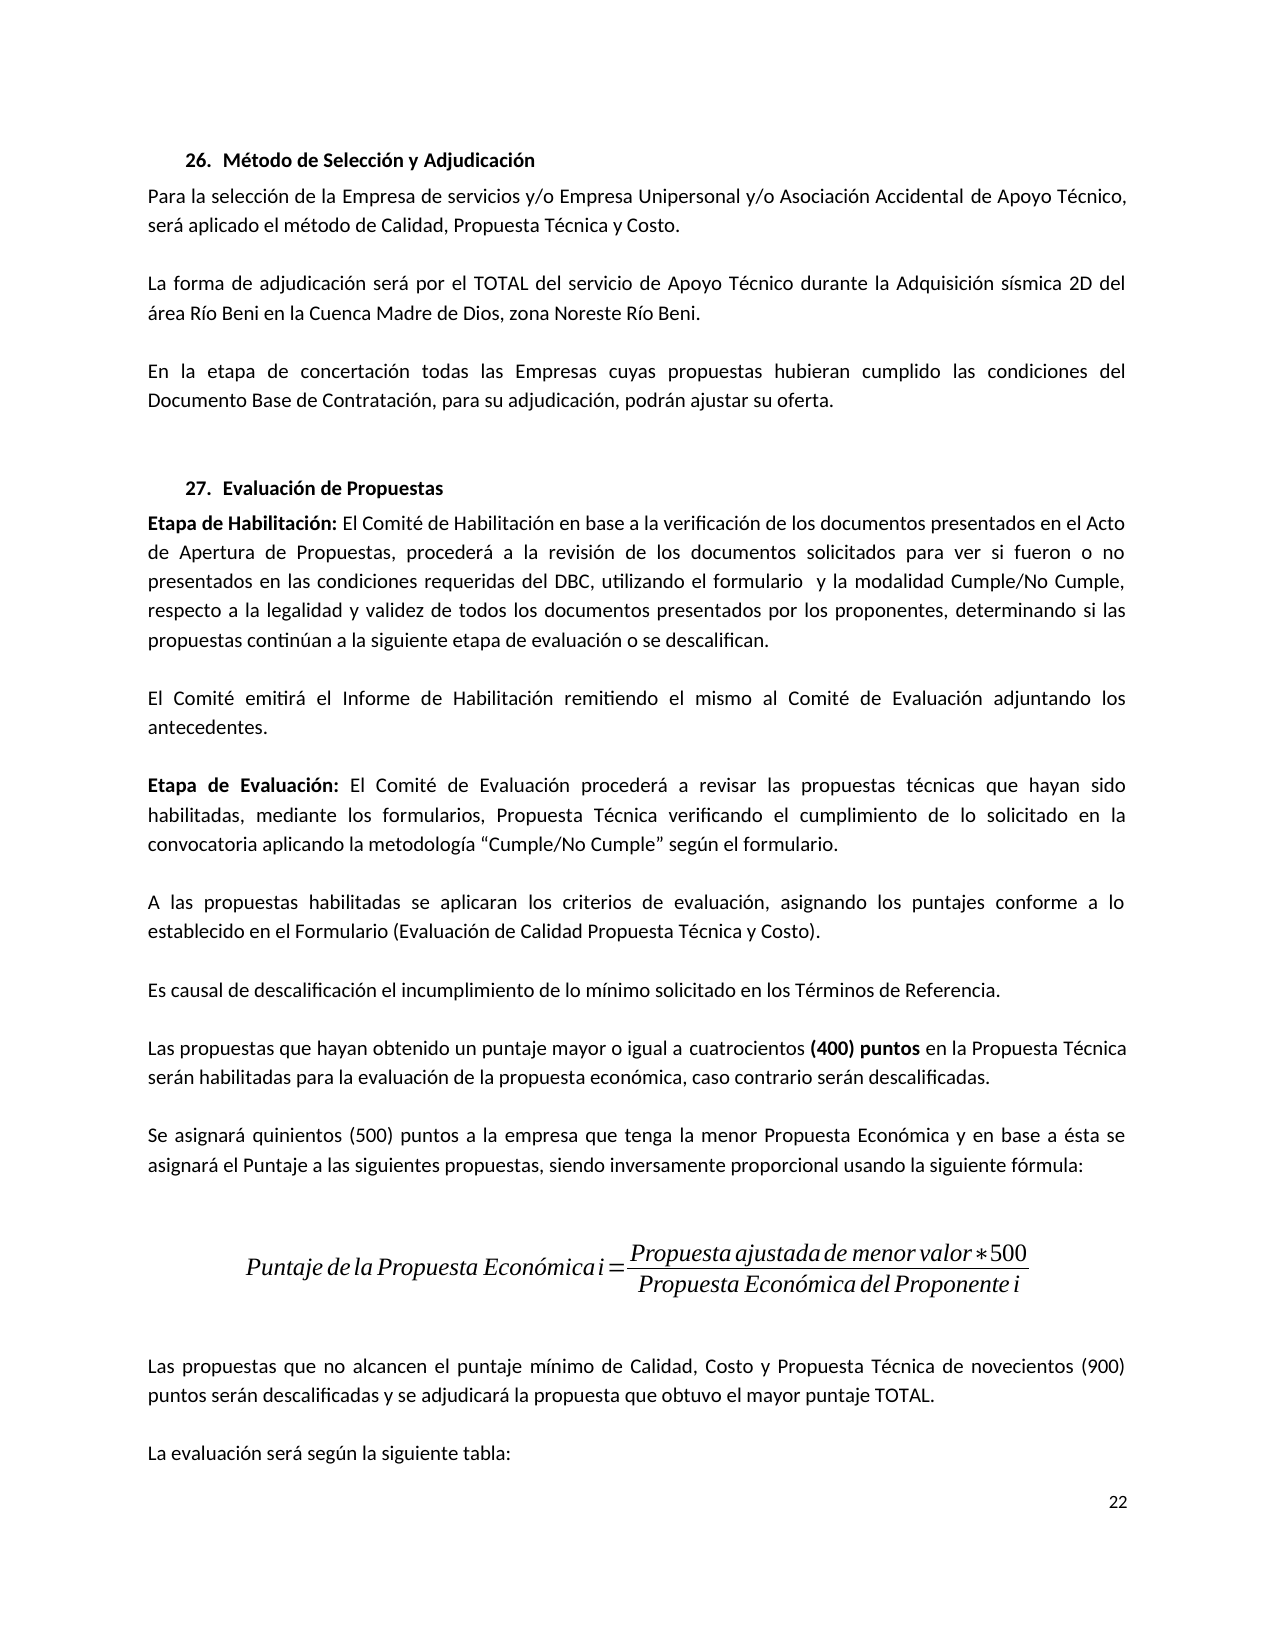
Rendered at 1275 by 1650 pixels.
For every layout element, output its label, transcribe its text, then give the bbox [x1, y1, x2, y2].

text Las propuestas que hayan obtenido un puntaje mayor o igual a cuatrocientos (400) puntos en la Propuesta Técnica serán habilitadas para la evaluación de la propuesta económica, caso contrario serán descalificadas. [148, 1035, 1127, 1090]
text Las propuestas que no alcancen el puntaje mínimo de Calidad, Costo y Propuesta Técnica de novecientos (900) puntos serán descalificadas y se adjudicará la propuesta que obtuvo el mayor puntaje TOTAL. [148, 1353, 1127, 1407]
text A las propuestas habilitadas se aplicaran los criterios de evaluación, asignando los puntajes conforme a lo establecido en el Formulario (Evaluación de Calidad Propuesta Técnica y Costo). [148, 889, 1127, 944]
text Etapa de Evaluación: El Comité de Evaluación procederá a revisar las propuestas técnicas que hayan sido habilitadas, mediante los formularios, Propuesta Técnica verificando el cumplimiento de lo solicitado en la convocatoria aplicando la metodología “Cumple/No Cumple” según el formulario. [148, 773, 1127, 856]
text La forma de adjudicación será por el TOTAL del servicio de Apoyo Técnico durante la Adquisición sísmica 2D del área Río Beni en la Cuenca Madre de Dios, zona Noreste Río Beni. [148, 271, 1127, 325]
subtitle Evaluación de Propuestas [185, 475, 1127, 500]
text Para la selección de la Empresa de servicios y/o Empresa Unipersonal y/o Asociación Accidental de Apoyo Técnico, será aplicado el método de Calidad, Propuesta Técnica y Costo. [148, 183, 1127, 238]
subtitle Método de Selección y Adjudicación [185, 148, 1127, 173]
text Etapa de Habilitación: El Comité de Habilitación en base a la verificación de los documentos presentados en el Acto de Apertura de Propuestas, procederá a la revisión de los documentos solicitados para ver si fueron o no presentados en las condiciones requeridas del DBC, utilizando el formulario y la modalidad Cumple/No Cumple, respecto a la legalidad y validez de todos los documentos presentados por los proponentes, determinando si las propuestas continúan a la siguiente etapa de evaluación o se descalifican. [148, 510, 1127, 652]
text Es causal de descalificación el incumplimiento de lo mínimo solicitado en los Términos de Referencia. [148, 977, 1127, 1002]
text El Comité emitirá el Informe de Habilitación remitiendo el mismo al Comité de Evaluación adjuntando los antecedentes. [148, 685, 1127, 740]
text La evaluación será según la siguiente tabla: [148, 1440, 1127, 1466]
text En la etapa de concertación todas las Empresas cuyas propuestas hubieran cumplido las condiciones del Documento Base de Contratación, para su adjudicación, podrán ajustar su oferta. [148, 358, 1127, 413]
text Se asignará quinientos (500) puntos a la empresa que tenga la menor Propuesta Económica y en base a ésta se asignará el Puntaje a las siguientes propuestas, siendo inversamente proporcional usando la siguiente fórmula: [148, 1123, 1127, 1177]
